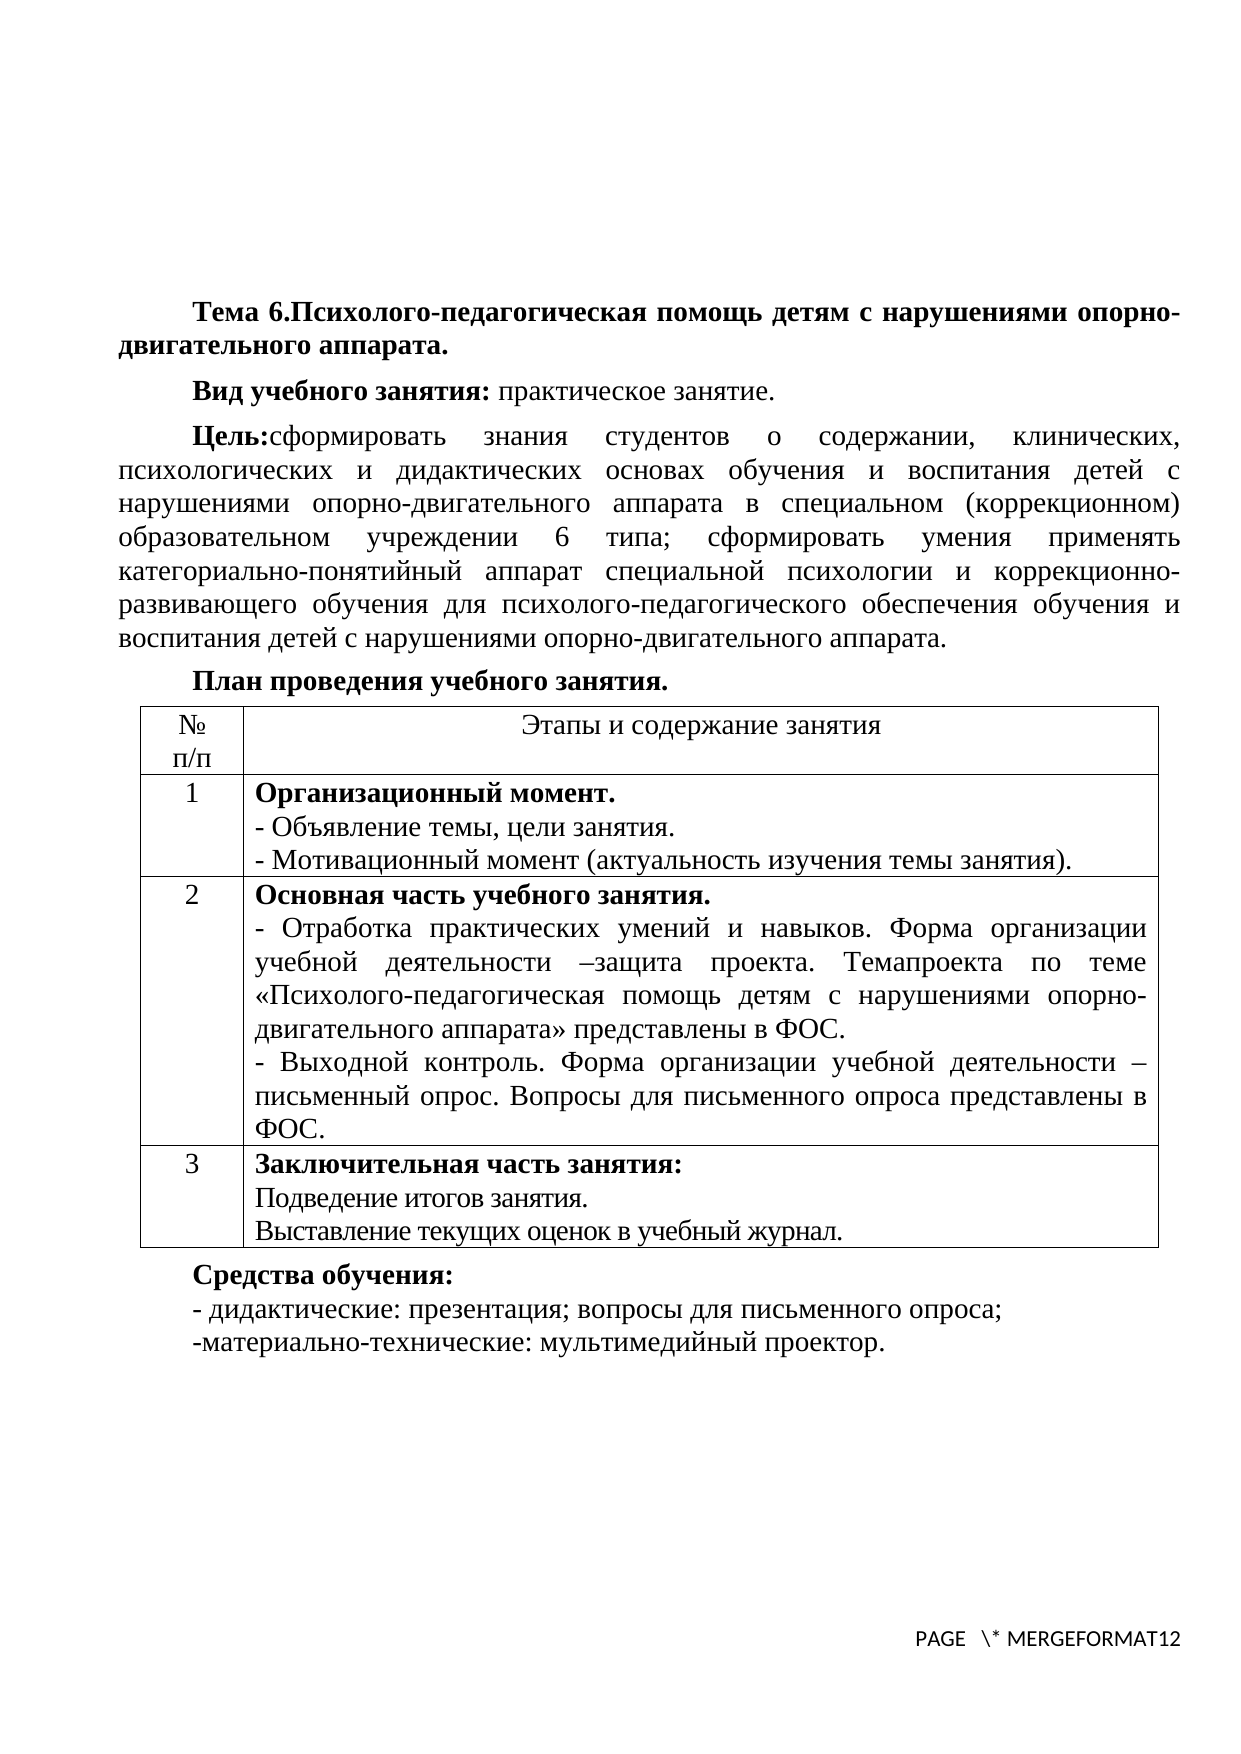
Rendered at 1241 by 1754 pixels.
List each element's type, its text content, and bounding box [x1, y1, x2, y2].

text План проведения учебного занятия. [118, 663, 1181, 696]
text -материально-технические: мультимедийный проектор. [118, 1324, 1181, 1358]
table_header Этапы и содержание занятия [244, 707, 1158, 774]
table_header № п/п [141, 707, 243, 774]
table_cell 3 [141, 1146, 243, 1247]
table_cell 2 [141, 877, 243, 1145]
table_cell Заключительная часть занятия: Подведение итогов занятия. Выставление текущих оценок в учебный журнал. [244, 1146, 1158, 1247]
table_cell 1 [141, 775, 243, 876]
table_cell Организационный момент. - Объявление темы, цели занятия. - Мотивационный момент (актуальность изучения темы занятия). [244, 775, 1158, 876]
text Тема 6.Психолого-педагогическая помощь детям с нарушениями опорно-двигательного аппарата. [118, 294, 1181, 361]
table_cell Основная часть учебного занятия. - Отработка практических умений и навыков. Форма организации учебной деятельности –защита проекта. Темапроекта по теме «Психолого-педагогическая помощь детям с нарушениями опорно-двигательного аппарата» представлены в ФОС. - Выходной контроль. Форма организации учебной деятельности – письменный опрос. Вопросы для письменного опроса представлены в ФОС. [244, 877, 1158, 1145]
text Цель:сформировать знания студентов о содержании, клинических, психологических и дидактических основах обучения и воспитания детей с нарушениями опорно-двигательного аппарата в специальном (коррекционном) образовательном учреждении 6 типа; сформировать умения применять категориально-понятийный аппарат специальной психологии и коррекционно-развивающего обучения для психолого-педагогического обеспечения обучения и воспитания детей с нарушениями опорно-двигательного аппарата. [118, 418, 1181, 653]
text Средства обучения: [118, 1257, 1181, 1291]
text - дидактические: презентация; вопросы для письменного опроса; [118, 1291, 1181, 1324]
text Вид учебного занятия: практическое занятие. [118, 373, 1181, 406]
